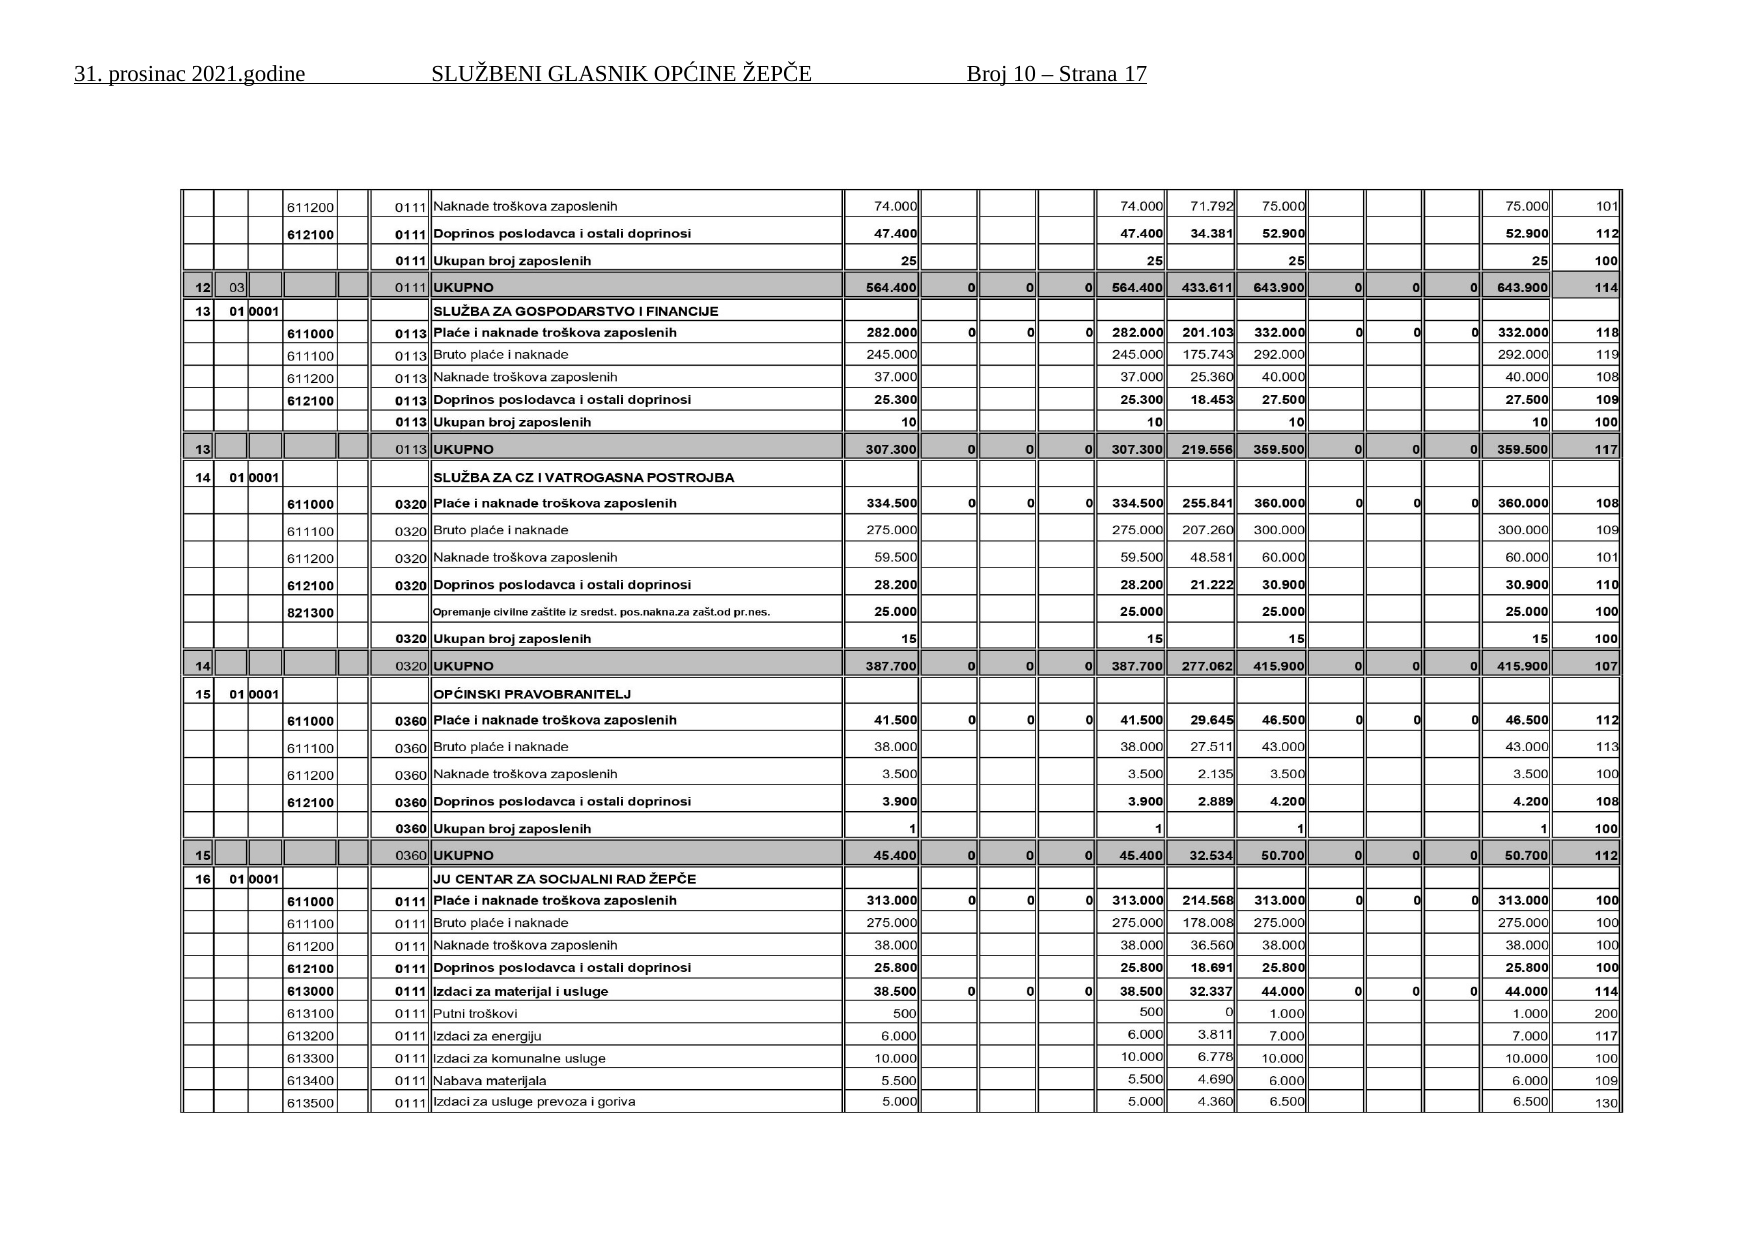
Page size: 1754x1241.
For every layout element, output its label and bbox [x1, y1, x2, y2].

picture [73, 88, 1748, 1143]
